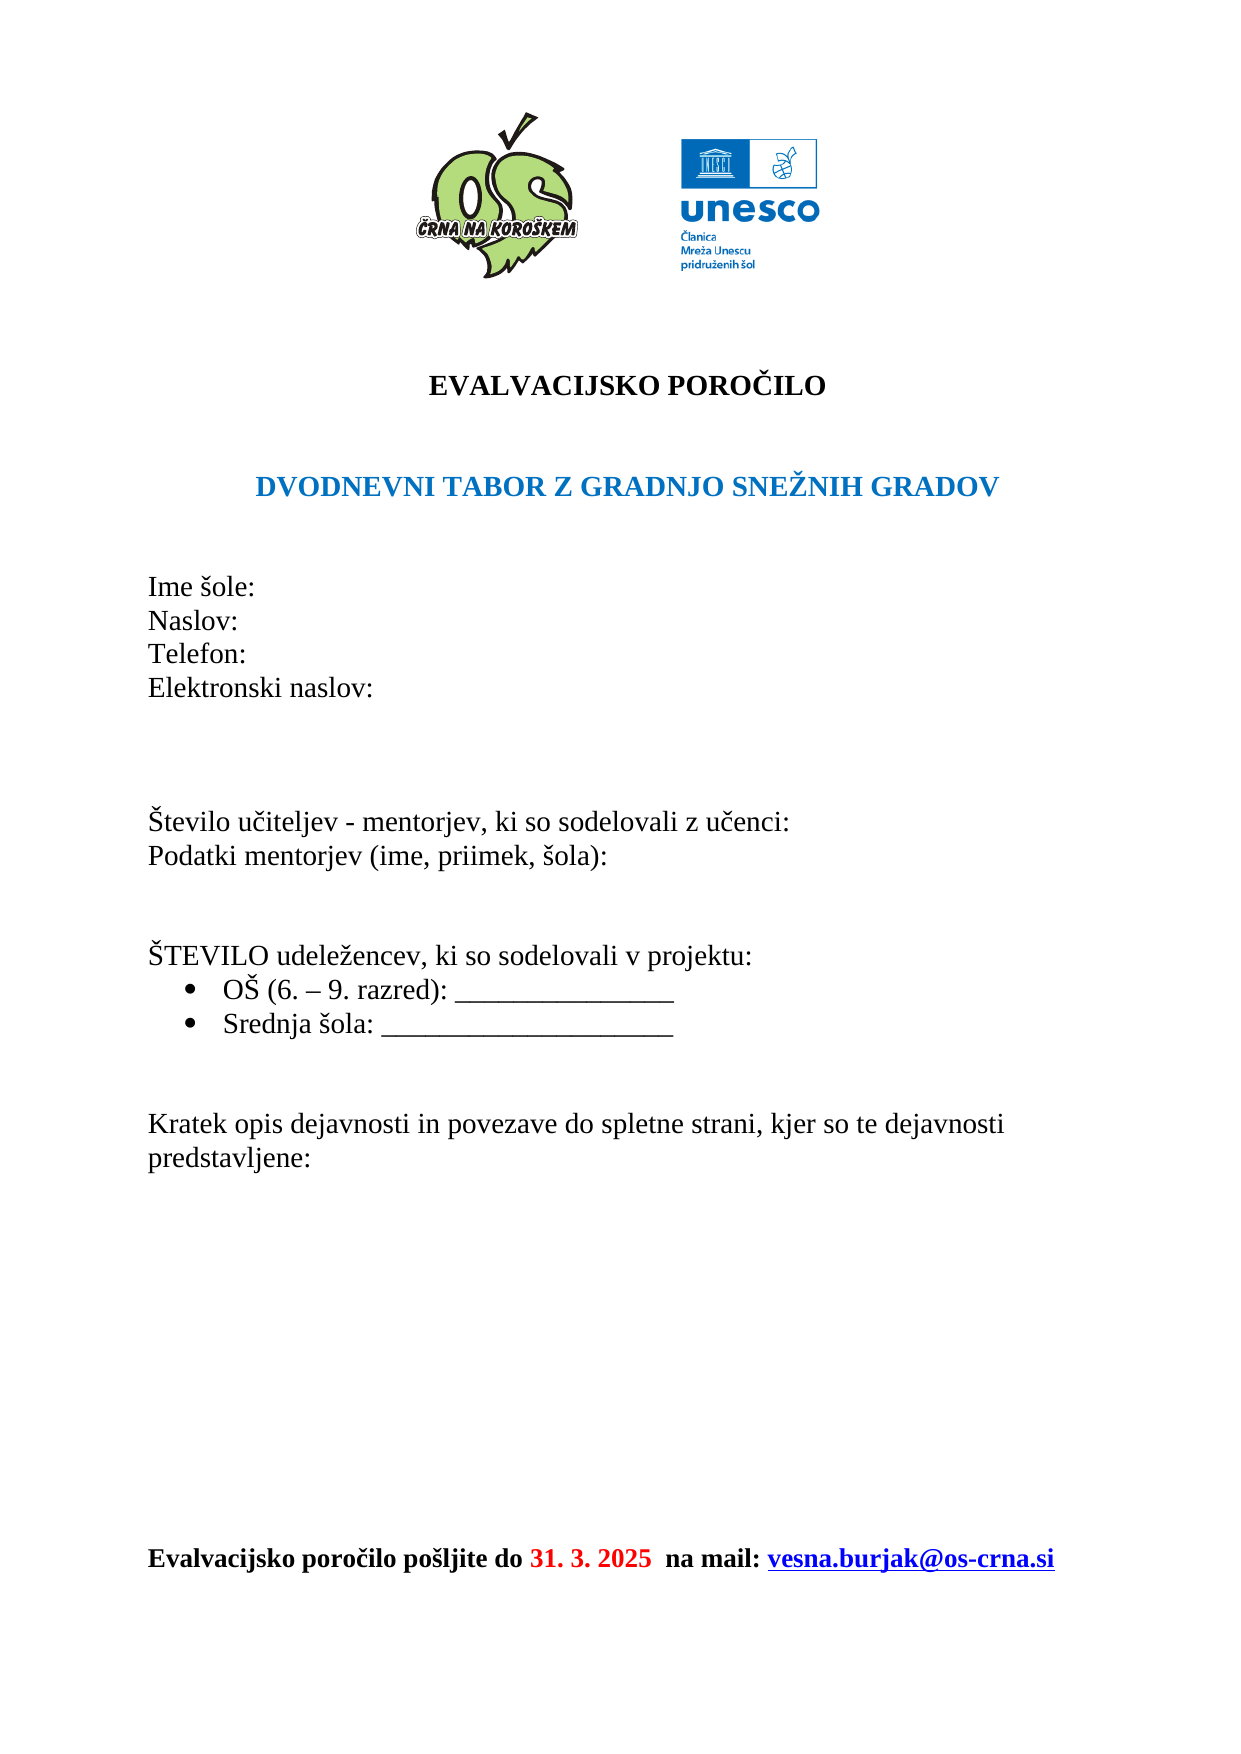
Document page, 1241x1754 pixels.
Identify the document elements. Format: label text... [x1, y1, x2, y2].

text ŠTEVILO udeležencev, ki so sodelovali v projektu: [148, 938, 1107, 972]
text DVODNEVNI TABOR Z GRADNJO SNEŽNIH GRADOV [148, 469, 1107, 502]
picture [666, 127, 840, 279]
text Ime šole: [148, 569, 1107, 603]
text EVALVACIJSKO POROČILO [148, 368, 1107, 402]
text Kratek opis dejavnosti in povezave do spletne strani, kjer so te dejavnosti predstavljene: [148, 1106, 1107, 1173]
text Število učiteljev - mentorjev, ki so sodelovali z učenci: [148, 804, 1107, 838]
text Podatki mentorjev (ime, priimek, šola): [148, 838, 1107, 871]
text Evalvacijsko poročilo pošljite do 31. 3. 2025 na mail: vesna.burjak@os-crna.si [148, 1542, 1107, 1574]
text Elektronski naslov: [148, 670, 1107, 704]
text Telefon: [148, 637, 1107, 670]
list Srednja šola: ____________________ [185, 1006, 1107, 1039]
text Naslov: [148, 603, 1107, 637]
list OŠ (6. – 9. razred): _______________ [185, 972, 1107, 1006]
